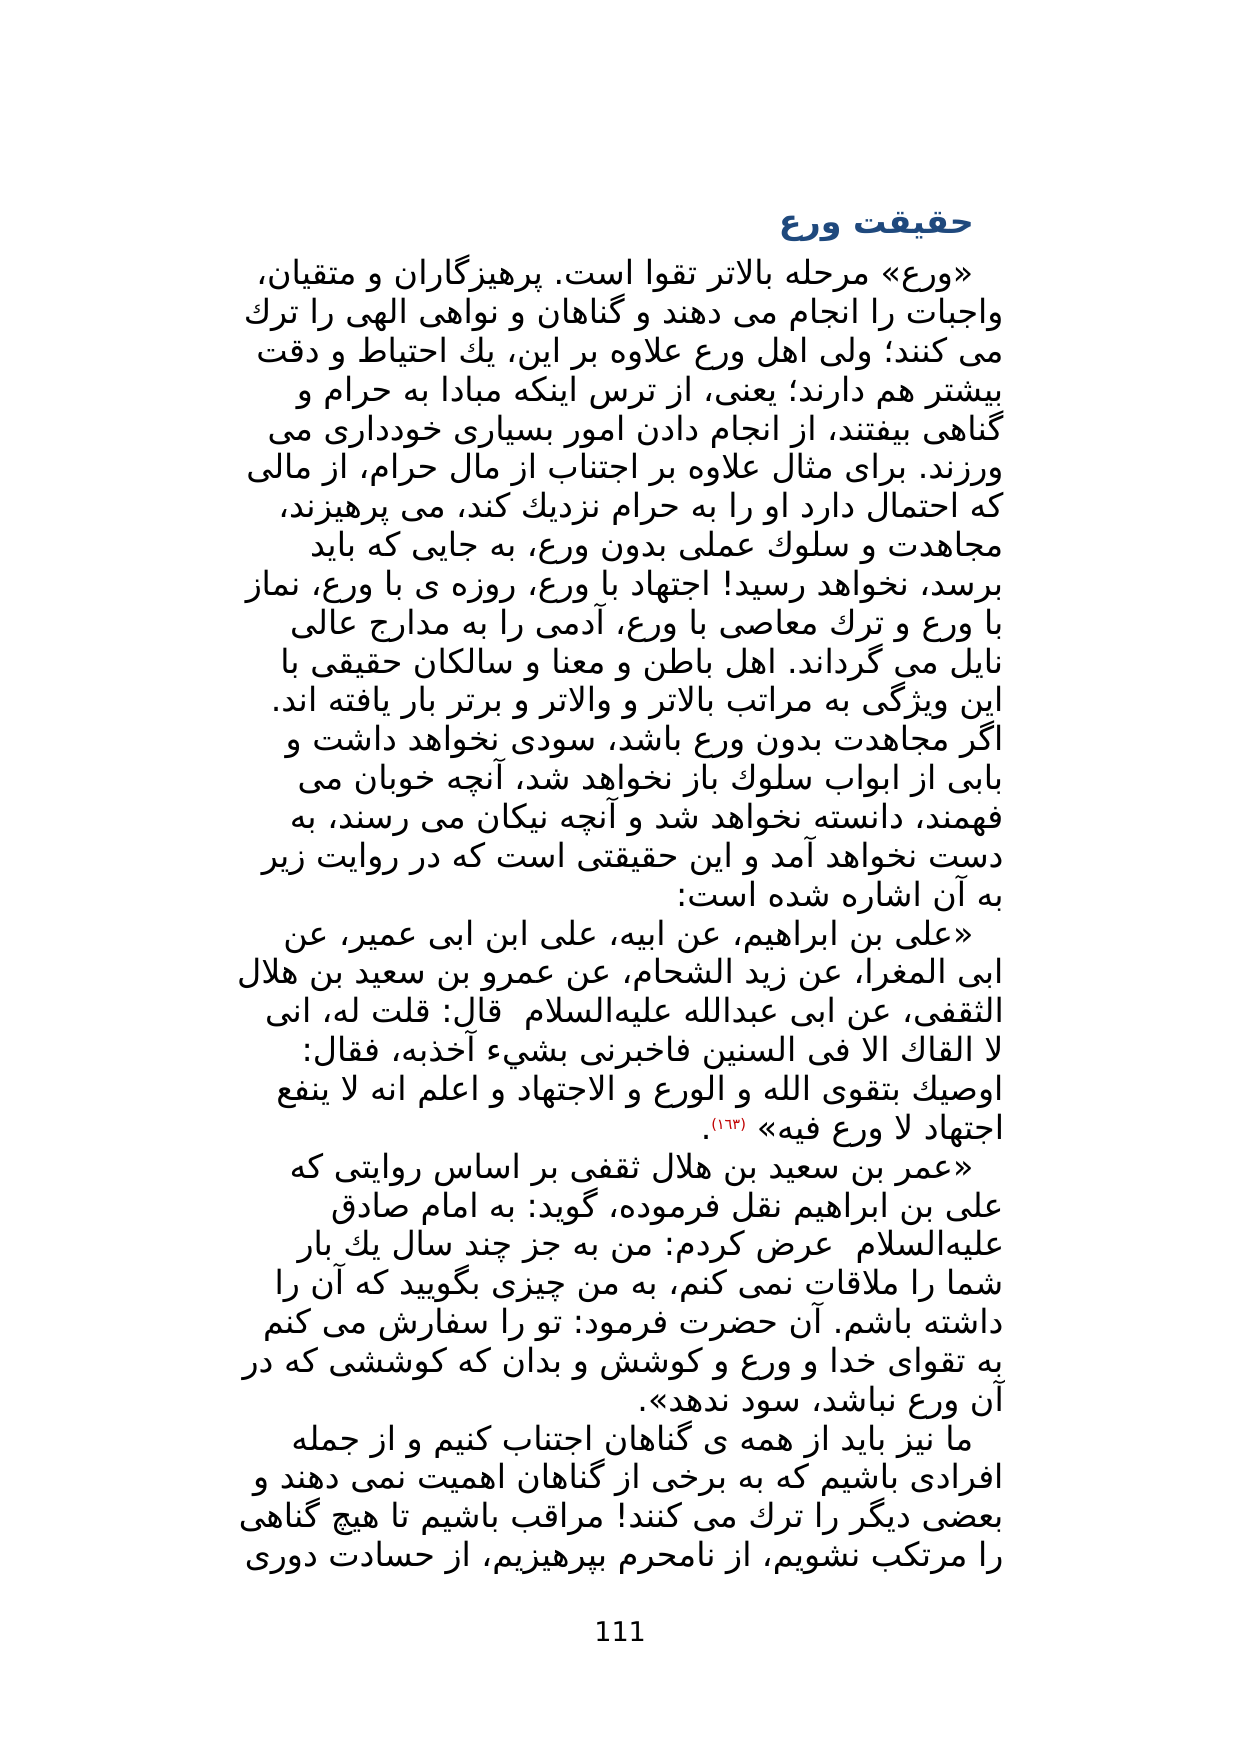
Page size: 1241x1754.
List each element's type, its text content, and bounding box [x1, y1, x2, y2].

subtitle حقيقت ورع [236, 202, 1004, 241]
text «عمر بن سعيد بن هلال ثقفى بر اساس روايتى که على بن ابراهيم نقل فرموده، گويد: به امام صادق عليه‌السلام عرض كردم: من به جز چند سال يك بار شما را ملاقات نمى كنم، به من چيزى بگوييد كه آن را داشته باشم. آن حضرت فرمود: تو را سفارش مى كنم به تقواى خدا و ورع و كوشش و بدان كه كوششى كه در آن ورع نباشد، سود ندهد». [236, 1147, 1004, 1419]
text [236, 1419, 1004, 1574]
text «على بن ابراهيم، عن ابيه، على ابن ابى عمير، عن ابى المغرا، عن زيد الشحام، عن عمرو بن سعيد بن هلال الثقفى، عن ابى عبدالله عليه‌السلام قال: قلت له، انى لا القاك الا فى السنين فاخبرنى بشيء آخذبه، فقال: اوصيك بتقوى الله و الورع و الاجتهاد و اعلم انه لا ينفع اجتهاد لا ورع فيه» (١٦٣). [236, 914, 1004, 1147]
text «ورع» مرحله بالاتر تقوا است. پرهيزگاران و متقيان، واجبات را انجام مى دهند و گناهان و نواهى الهى را ترك مى كنند؛ ولى اهل ورع علاوه بر اين، يك احتياط و دقت بيشتر هم دارند؛ يعنى، از ترس اينكه مبادا به حرام و گناهى بيفتند، از انجام دادن امور بسيارى خوددارى مى ورزند. براى مثال علاوه بر اجتناب از مال حرام، از مالى كه احتمال دارد او را به حرام نزديك كند، مى پرهيزند، مجاهدت و سلوك عملى بدون ورع، به جايى كه بايد برسد، نخواهد رسيد! اجتهاد با ورع، روزه ى با ورع، نماز با ورع و ترك معاصى با ورع، آدمى را به مدارج عالى نايل مى گرداند. اهل باطن و معنا و سالكان حقيقى با اين ويژگى به مراتب بالاتر و والاتر و برتر بار يافته اند. اگر مجاهدت بدون ورع باشد، سودى نخواهد داشت و بابى از ابواب سلوك باز نخواهد شد، آنچه خوبان مى فهمند، دانسته نخواهد شد و آنچه نيكان مى رسند، به دست نخواهد آمد و اين حقيقتى است كه در روايت زير به آن اشاره شده است: [236, 253, 1004, 914]
